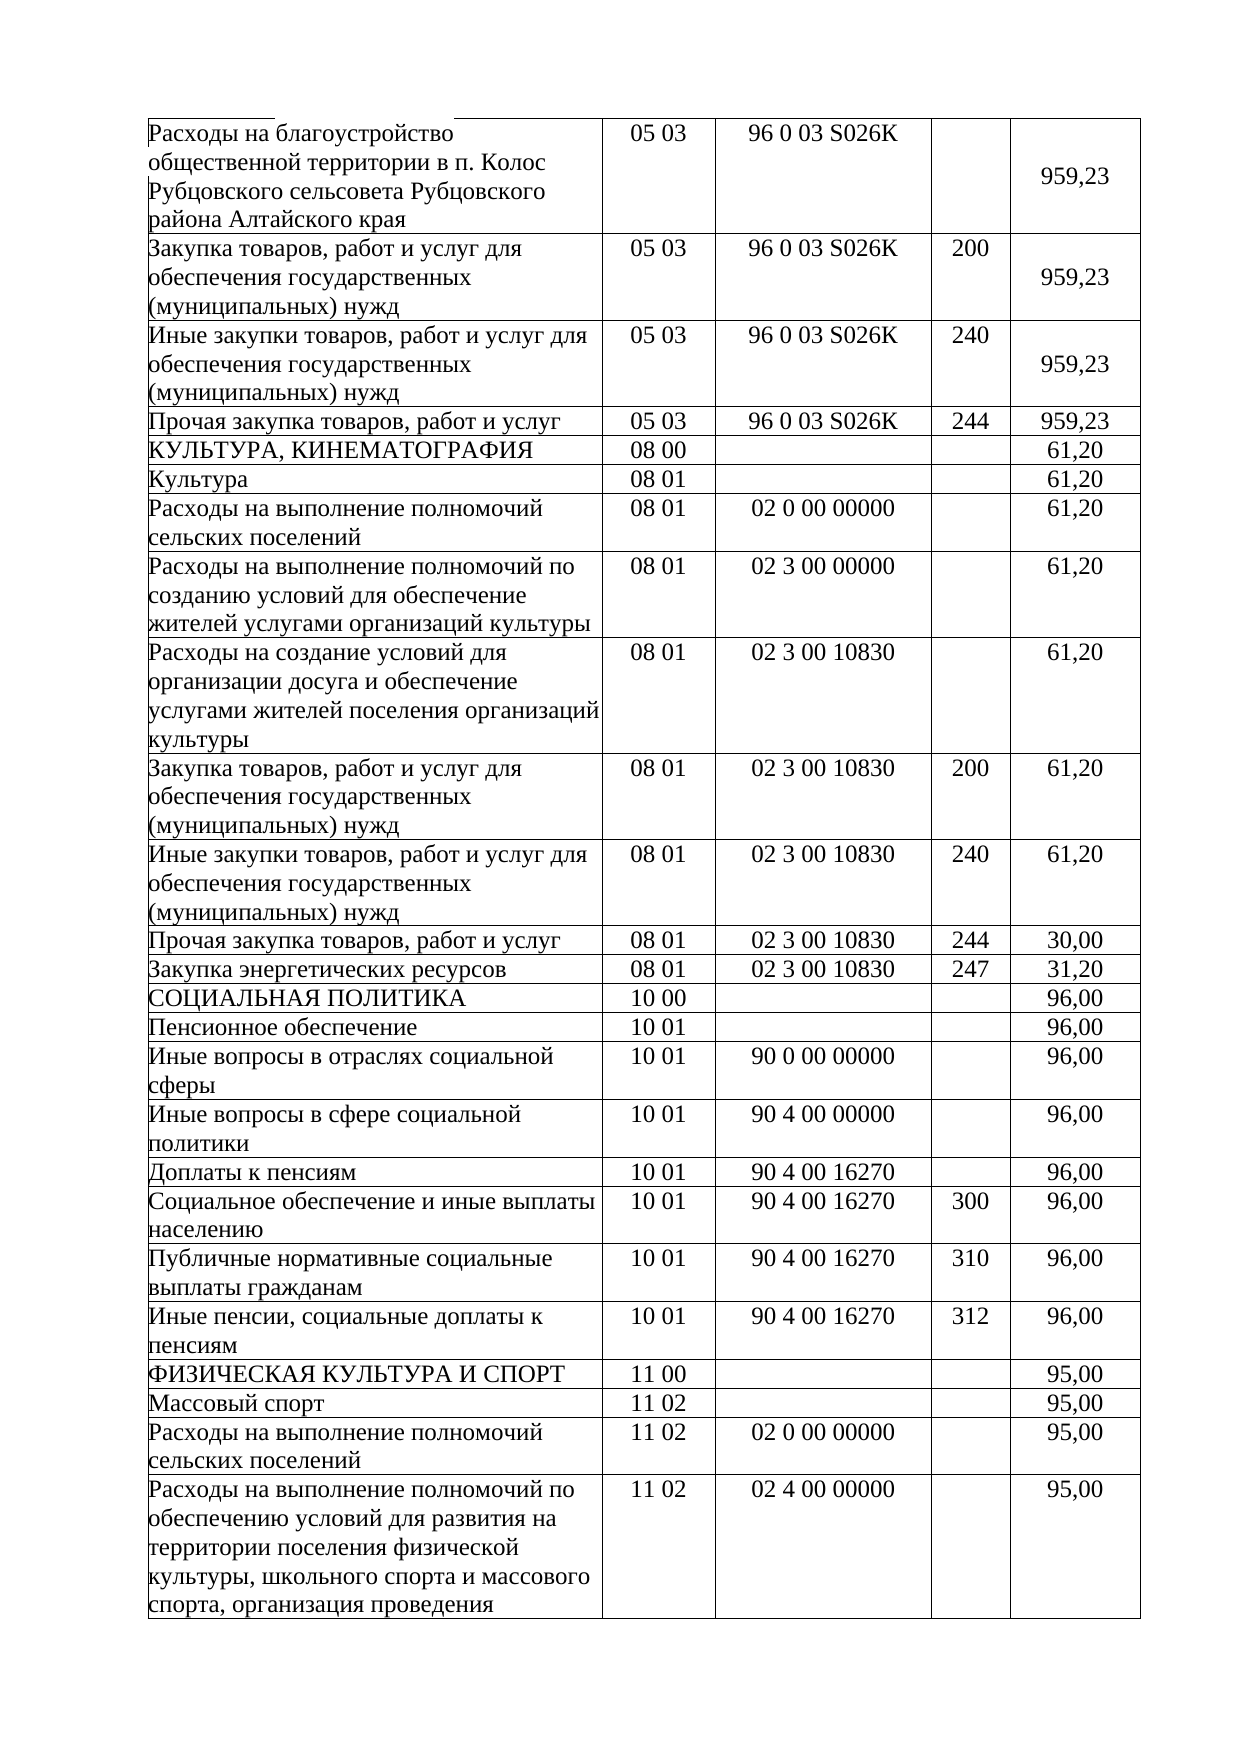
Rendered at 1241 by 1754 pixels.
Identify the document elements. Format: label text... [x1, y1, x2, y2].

table_cell 96,00 [1011, 984, 1140, 1012]
table_cell 90 4 00 16270 [716, 1187, 931, 1243]
table_cell [932, 1158, 1010, 1186]
table_cell [932, 436, 1010, 464]
table_cell 02 3 00 10830 [716, 926, 931, 954]
table_cell 959,23 [1011, 321, 1140, 406]
table_cell 310 [932, 1244, 1010, 1301]
table_cell 11 02 [603, 1475, 715, 1618]
table_cell [932, 465, 1010, 493]
table_cell 90 4 00 16270 [716, 1158, 931, 1186]
table_cell 08 01 [603, 552, 715, 637]
table_cell 05 03 [603, 234, 715, 320]
table_cell 02 0 00 00000 [716, 494, 931, 551]
table_cell 08 01 [603, 638, 715, 752]
table_cell [932, 984, 1010, 1012]
table_cell 96 0 03 S026К [716, 234, 931, 320]
table_cell Расходы на выполнение полномочий сельских поселений [149, 1418, 602, 1474]
table_cell 10 01 [603, 1042, 715, 1099]
table_cell 10 01 [603, 1013, 715, 1041]
table_cell Расходы на выполнение полномочий по созданию условий для обеспечение жителей услугами организаций культуры [149, 552, 602, 637]
table_cell Доплаты к пенсиям [149, 1158, 602, 1186]
table_cell Прочая закупка товаров, работ и услуг [149, 407, 602, 435]
table_cell 90 4 00 16270 [716, 1244, 931, 1301]
table_cell [716, 1389, 931, 1417]
table_cell 95,00 [1011, 1389, 1140, 1417]
table_cell [716, 465, 931, 493]
table_cell 200 [932, 754, 1010, 839]
table_cell 247 [932, 955, 1010, 983]
table_cell 10 00 [603, 984, 715, 1012]
table_cell 96 0 03 S026К [716, 407, 931, 435]
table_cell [149, 1475, 602, 1618]
table_cell 90 4 00 00000 [716, 1100, 931, 1157]
table_cell 96,00 [1011, 1302, 1140, 1359]
table_cell 11 02 [603, 1418, 715, 1474]
table_cell 08 01 [603, 926, 715, 954]
table_cell 96,00 [1011, 1100, 1140, 1157]
table_cell Иные закупки товаров, работ и услуг для обеспечения государственных (муниципальных) нужд [149, 321, 602, 406]
table_cell [932, 494, 1010, 551]
table_cell Иные закупки товаров, работ и услуг для обеспечения государственных (муниципальных) нужд [149, 840, 602, 925]
table_cell [932, 1100, 1010, 1157]
table_cell 10 01 [603, 1100, 715, 1157]
table_cell 61,20 [1011, 436, 1140, 464]
table_cell КУЛЬТУРА, КИНЕМАТОГРАФИЯ [149, 436, 602, 464]
table_cell 11 00 [603, 1360, 715, 1388]
table_cell 96 0 03 S026К [716, 321, 931, 406]
table_cell 95,00 [1011, 1360, 1140, 1388]
table_cell 61,20 [1011, 465, 1140, 493]
table_cell 02 3 00 10830 [716, 638, 931, 752]
table_cell 02 3 00 10830 [716, 840, 931, 925]
table_cell Закупка товаров, работ и услуг для обеспечения государственных (муниципальных) нужд [149, 754, 602, 839]
table_cell 08 01 [603, 754, 715, 839]
table_cell Иные вопросы в отраслях социальной сферы [149, 1042, 602, 1099]
table_cell [932, 1418, 1010, 1474]
table_cell 61,20 [1011, 754, 1140, 839]
table_cell [716, 1013, 931, 1041]
table_cell 300 [932, 1187, 1010, 1243]
table_cell [932, 1389, 1010, 1417]
table_cell 31,20 [1011, 955, 1140, 983]
table_cell 95,00 [1011, 1475, 1140, 1618]
table_cell 61,20 [1011, 494, 1140, 551]
table_cell СОЦИАЛЬНАЯ ПОЛИТИКА [149, 984, 602, 1012]
table_cell Иные вопросы в сфере социальной политики [149, 1100, 602, 1157]
table_cell 959,23 [1011, 119, 1140, 233]
table_cell 61,20 [1011, 638, 1140, 752]
table_cell 11 02 [603, 1389, 715, 1417]
table_cell Закупка энергетических ресурсов [149, 955, 602, 983]
table_cell 96,00 [1011, 1158, 1140, 1186]
table_cell 95,00 [1011, 1418, 1140, 1474]
table_cell [716, 984, 931, 1012]
table_cell Социальное обеспечение и иные выплаты населению [149, 1187, 602, 1243]
table_cell Публичные нормативные социальные выплаты гражданам [149, 1244, 602, 1301]
table_cell [932, 1360, 1010, 1388]
table_cell 96,00 [1011, 1042, 1140, 1099]
table_cell Пенсионное обеспечение [149, 1013, 602, 1041]
table_cell 05 03 [603, 407, 715, 435]
table_cell 240 [932, 840, 1010, 925]
table_cell [716, 1360, 931, 1388]
table_cell [932, 1475, 1010, 1618]
table_cell 05 03 [603, 119, 715, 233]
table_cell 96,00 [1011, 1187, 1140, 1243]
table_cell 05 03 [603, 321, 715, 406]
table_cell Массовый спорт [149, 1389, 602, 1417]
table_cell 10 01 [603, 1244, 715, 1301]
table_cell 30,00 [1011, 926, 1140, 954]
table_cell [932, 638, 1010, 752]
table_cell 08 01 [603, 494, 715, 551]
table_cell 61,20 [1011, 552, 1140, 637]
table_cell Расходы на создание условий для организации досуга и обеспечение услугами жителей поселения организаций культуры [149, 638, 602, 752]
table_cell 200 [932, 234, 1010, 320]
table_cell 96 0 03 S026К [716, 119, 931, 233]
table_cell 08 01 [603, 840, 715, 925]
table_cell 312 [932, 1302, 1010, 1359]
table_cell [932, 552, 1010, 637]
table_cell 90 0 00 00000 [716, 1042, 931, 1099]
table_cell Расходы на благоустройство общественной территории в п. Колос Рубцовского сельсовета Рубцовского района Алтайского края [149, 119, 602, 233]
table_cell 02 3 00 10830 [716, 955, 931, 983]
table_cell 96,00 [1011, 1244, 1140, 1301]
table_cell Закупка товаров, работ и услуг для обеспечения государственных (муниципальных) нужд [149, 234, 602, 320]
table_cell Расходы на выполнение полномочий сельских поселений [149, 494, 602, 551]
table_cell 10 01 [603, 1158, 715, 1186]
table_cell 02 0 00 00000 [716, 1418, 931, 1474]
table_cell 96,00 [1011, 1013, 1140, 1041]
table_cell 244 [932, 407, 1010, 435]
table_cell 959,23 [1011, 234, 1140, 320]
table_cell [716, 436, 931, 464]
table_cell 02 3 00 10830 [716, 754, 931, 839]
table_cell ФИЗИЧЕСКАЯ КУЛЬТУРА И СПОРТ [149, 1360, 602, 1388]
table_cell 02 3 00 00000 [716, 552, 931, 637]
table_cell 02 4 00 00000 [716, 1475, 931, 1618]
table_cell Культура [149, 465, 602, 493]
table_cell 240 [932, 321, 1010, 406]
table_cell 90 4 00 16270 [716, 1302, 931, 1359]
table_cell 08 01 [603, 955, 715, 983]
table_cell [932, 119, 1010, 233]
table_cell 10 01 [603, 1187, 715, 1243]
table_cell Иные пенсии, социальные доплаты к пенсиям [149, 1302, 602, 1359]
table_cell 244 [932, 926, 1010, 954]
table_cell Прочая закупка товаров, работ и услуг [149, 926, 602, 954]
table_cell 08 01 [603, 465, 715, 493]
table_cell [932, 1013, 1010, 1041]
table_cell [932, 1042, 1010, 1099]
table_cell 10 01 [603, 1302, 715, 1359]
table_cell 61,20 [1011, 840, 1140, 925]
table_cell 08 00 [603, 436, 715, 464]
table_cell 959,23 [1011, 407, 1140, 435]
